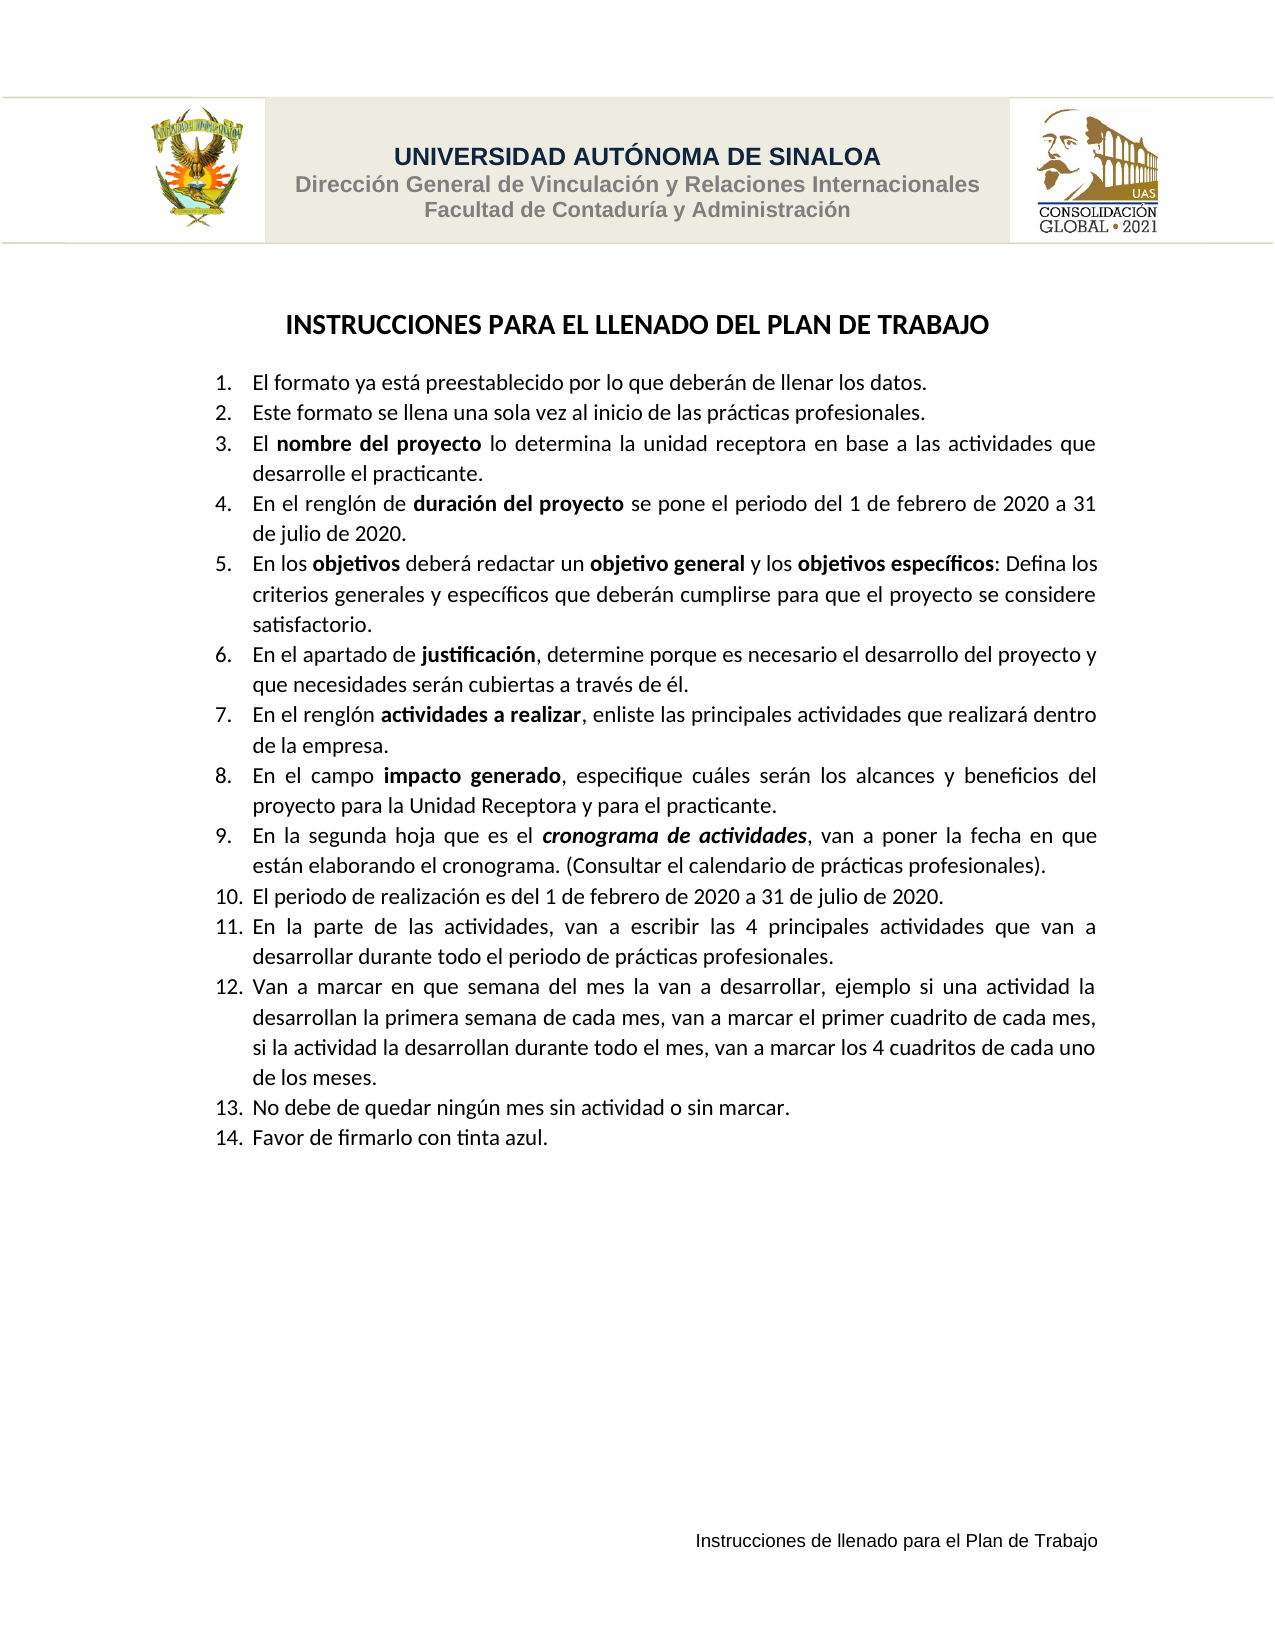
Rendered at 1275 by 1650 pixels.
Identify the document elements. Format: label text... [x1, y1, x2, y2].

list En el campo impacto generado, especifique cuáles serán los alcances y beneficios del proyecto para la Unidad Receptora y para el practicante. [215, 761, 1098, 819]
text INSTRUCCIONES PARA EL LLENADO DEL PLAN DE TRABAJO [177, 306, 1098, 342]
list Este formato se llena una sola vez al inicio de las prácticas profesionales. [215, 398, 1098, 426]
list En el apartado de justificación, determine porque es necesario el desarrollo del proyecto y que necesidades serán cubiertas a través de él. [215, 640, 1098, 698]
list En el renglón de duración del proyecto se pone el periodo del 1 de febrero de 2020 a 31 de julio de 2020. [215, 489, 1098, 547]
list El periodo de realización es del 1 de febrero de 2020 a 31 de julio de 2020. [215, 882, 1098, 910]
picture [151, 107, 244, 227]
list El nombre del proyecto lo determina la unidad receptora en base a las actividades que desarrolle el practicante. [215, 429, 1098, 487]
list No debe de quedar ningún mes sin actividad o sin marcar. [215, 1093, 1098, 1121]
list En la segunda hoja que es el cronograma de actividades, van a poner la fecha en que están elaborando el cronograma. (Consultar el calendario de prácticas profesionales). [215, 821, 1098, 879]
list En la parte de las actividades, van a escribir las 4 principales actividades que van a desarrollar durante todo el periodo de prácticas profesionales. [215, 912, 1098, 970]
list El formato ya está preestablecido por lo que deberán de llenar los datos. [215, 368, 1098, 396]
picture [1036, 107, 1160, 234]
list En los objetivos deberá redactar un objetivo general y los objetivos específicos: Defina los criterios generales y específicos que deberán cumplirse para que el proyecto se considere satisfactorio. [215, 549, 1098, 638]
list En el renglón actividades a realizar, enliste las principales actividades que realizará dentro de la empresa. [215, 701, 1098, 759]
list Favor de firmarlo con tinta azul. [215, 1123, 1098, 1151]
list Van a marcar en que semana del mes la van a desarrollar, ejemplo si una actividad la desarrollan la primera semana de cada mes, van a marcar el primer cuadrito de cada mes, si la actividad la desarrollan durante todo el mes, van a marcar los 4 cuadritos de cada uno de los meses. [215, 972, 1098, 1091]
table_header UNIVERSIDAD AUTÓNOMA DE SINALOA Dirección General de Vinculación y Relaciones Internacionales Facultad de Contaduría y Administración [265, 97, 1010, 242]
